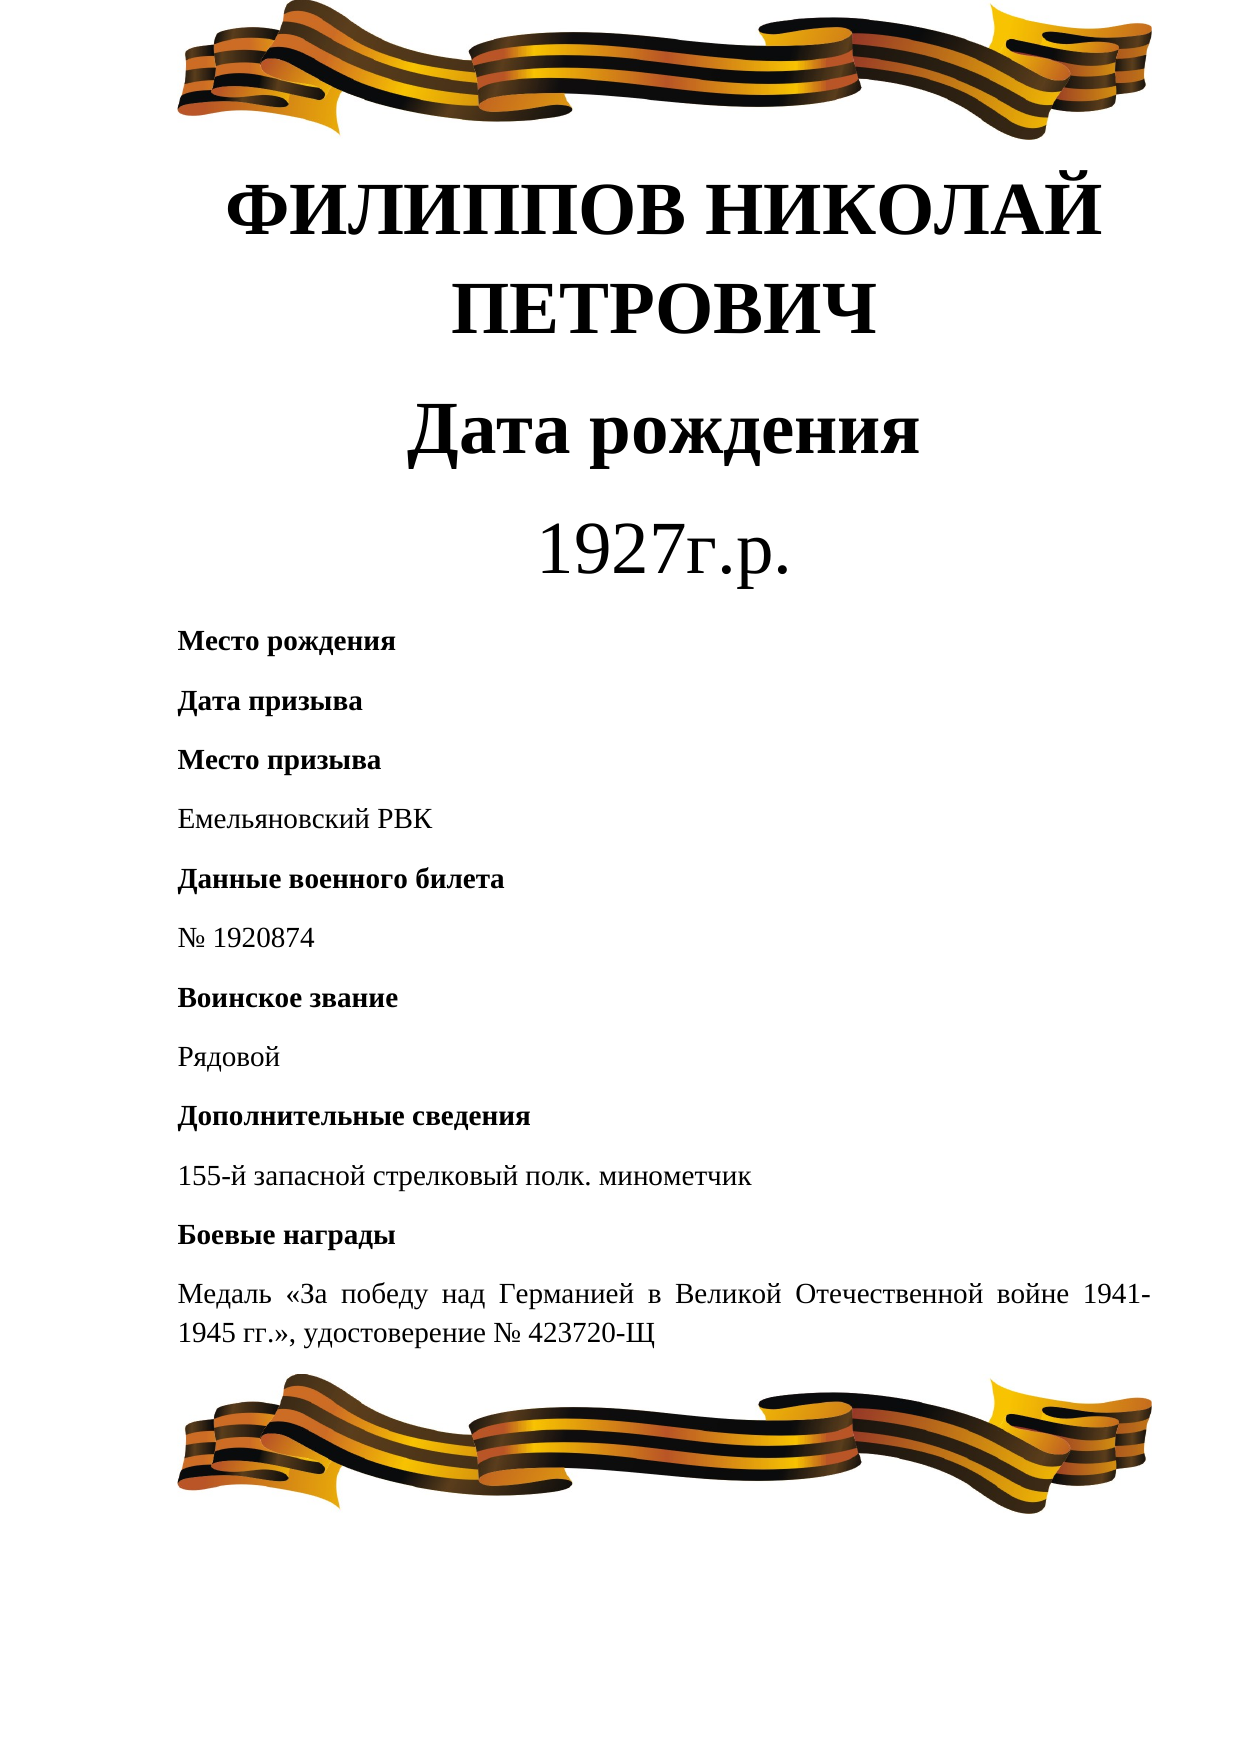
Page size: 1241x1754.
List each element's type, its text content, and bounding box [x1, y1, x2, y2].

text Боевые награды [177, 1217, 1152, 1251]
text Дата рождения [177, 383, 1152, 470]
text Медаль «За победу над Германией в Великой Отечественной войне 1941-1945 гг.», удостоверение № 423720-Щ [177, 1277, 1152, 1349]
text № 1920874 [177, 920, 1152, 954]
text Место призыва [177, 742, 1152, 776]
text 1927г.р. [177, 503, 1152, 590]
text Емельяновский РВК [177, 802, 1152, 835]
text Данные военного билета [177, 861, 1152, 894]
text Рядовой [177, 1039, 1152, 1073]
text Воинское звание [177, 980, 1152, 1013]
text Дата призыва [177, 683, 1152, 716]
picture [177, 0, 1152, 140]
text 155-й запасной стрелковый полк. минометчик [177, 1158, 1152, 1191]
text ФИЛИППОВ НИКОЛАЙ ПЕТРОВИЧ [177, 164, 1152, 350]
text Дополнительные сведения [177, 1098, 1152, 1132]
text Место рождения [177, 623, 1152, 657]
picture [177, 1374, 1152, 1514]
